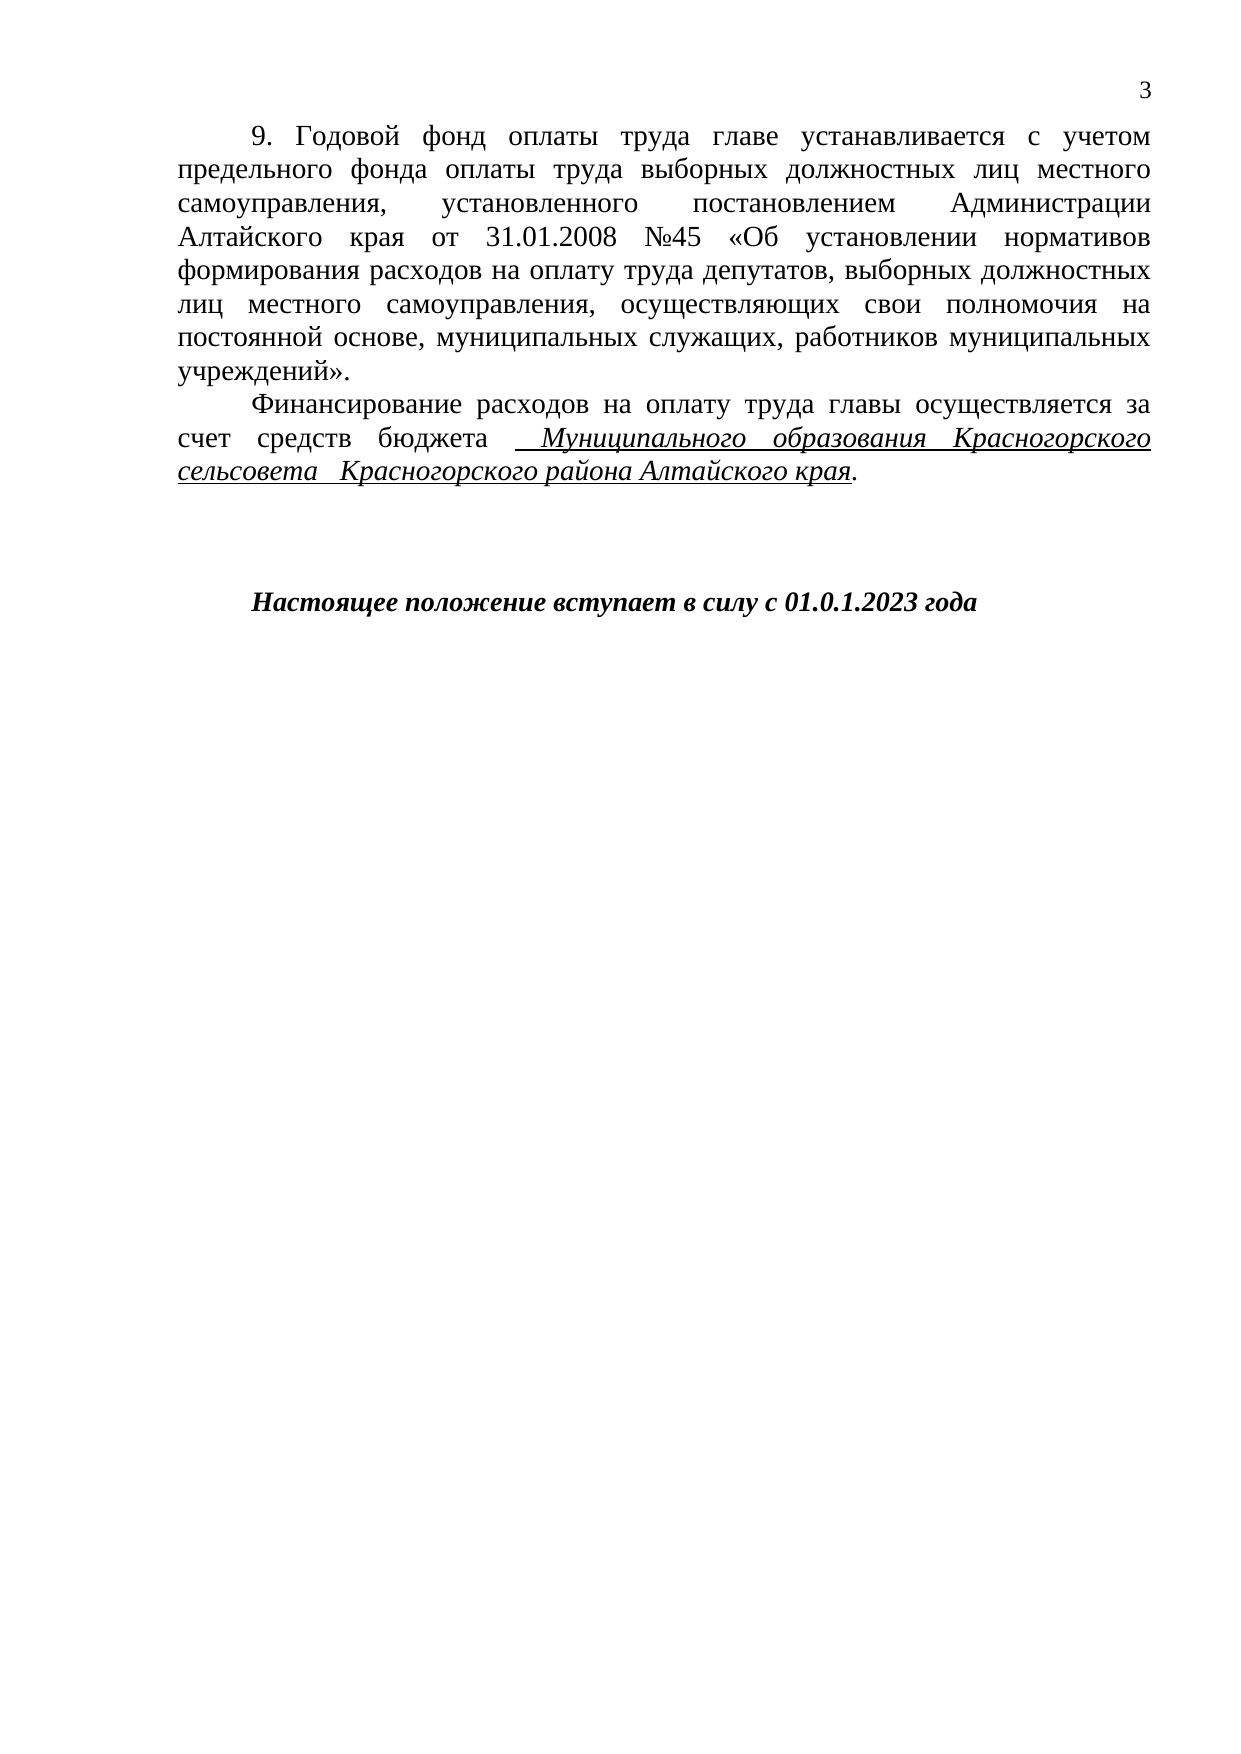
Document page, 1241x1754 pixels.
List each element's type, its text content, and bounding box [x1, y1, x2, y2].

text Настоящее положение вступает в силу с 01.0.1.2023 года [177, 585, 1152, 618]
text Финансирование расходов на оплату труда главы осуществляется за счет средств бюджета Муниципального образования Красногорского сельсовета Красногорского района Алтайского края. [177, 386, 1152, 487]
text 9. Годовой фонд оплаты труда главе устанавливается с учетом предельного фонда оплаты труда выборных должностных лиц местного самоуправления, установленного постановлением Администрации Алтайского края от 31.01.2008 №45 «Об установлении нормативов формирования расходов на оплату труда депутатов, выборных должностных лиц местного самоуправления, осуществляющих свои полномочия на постоянной основе, муниципальных служащих, работников муниципальных учреждений». [177, 118, 1152, 386]
